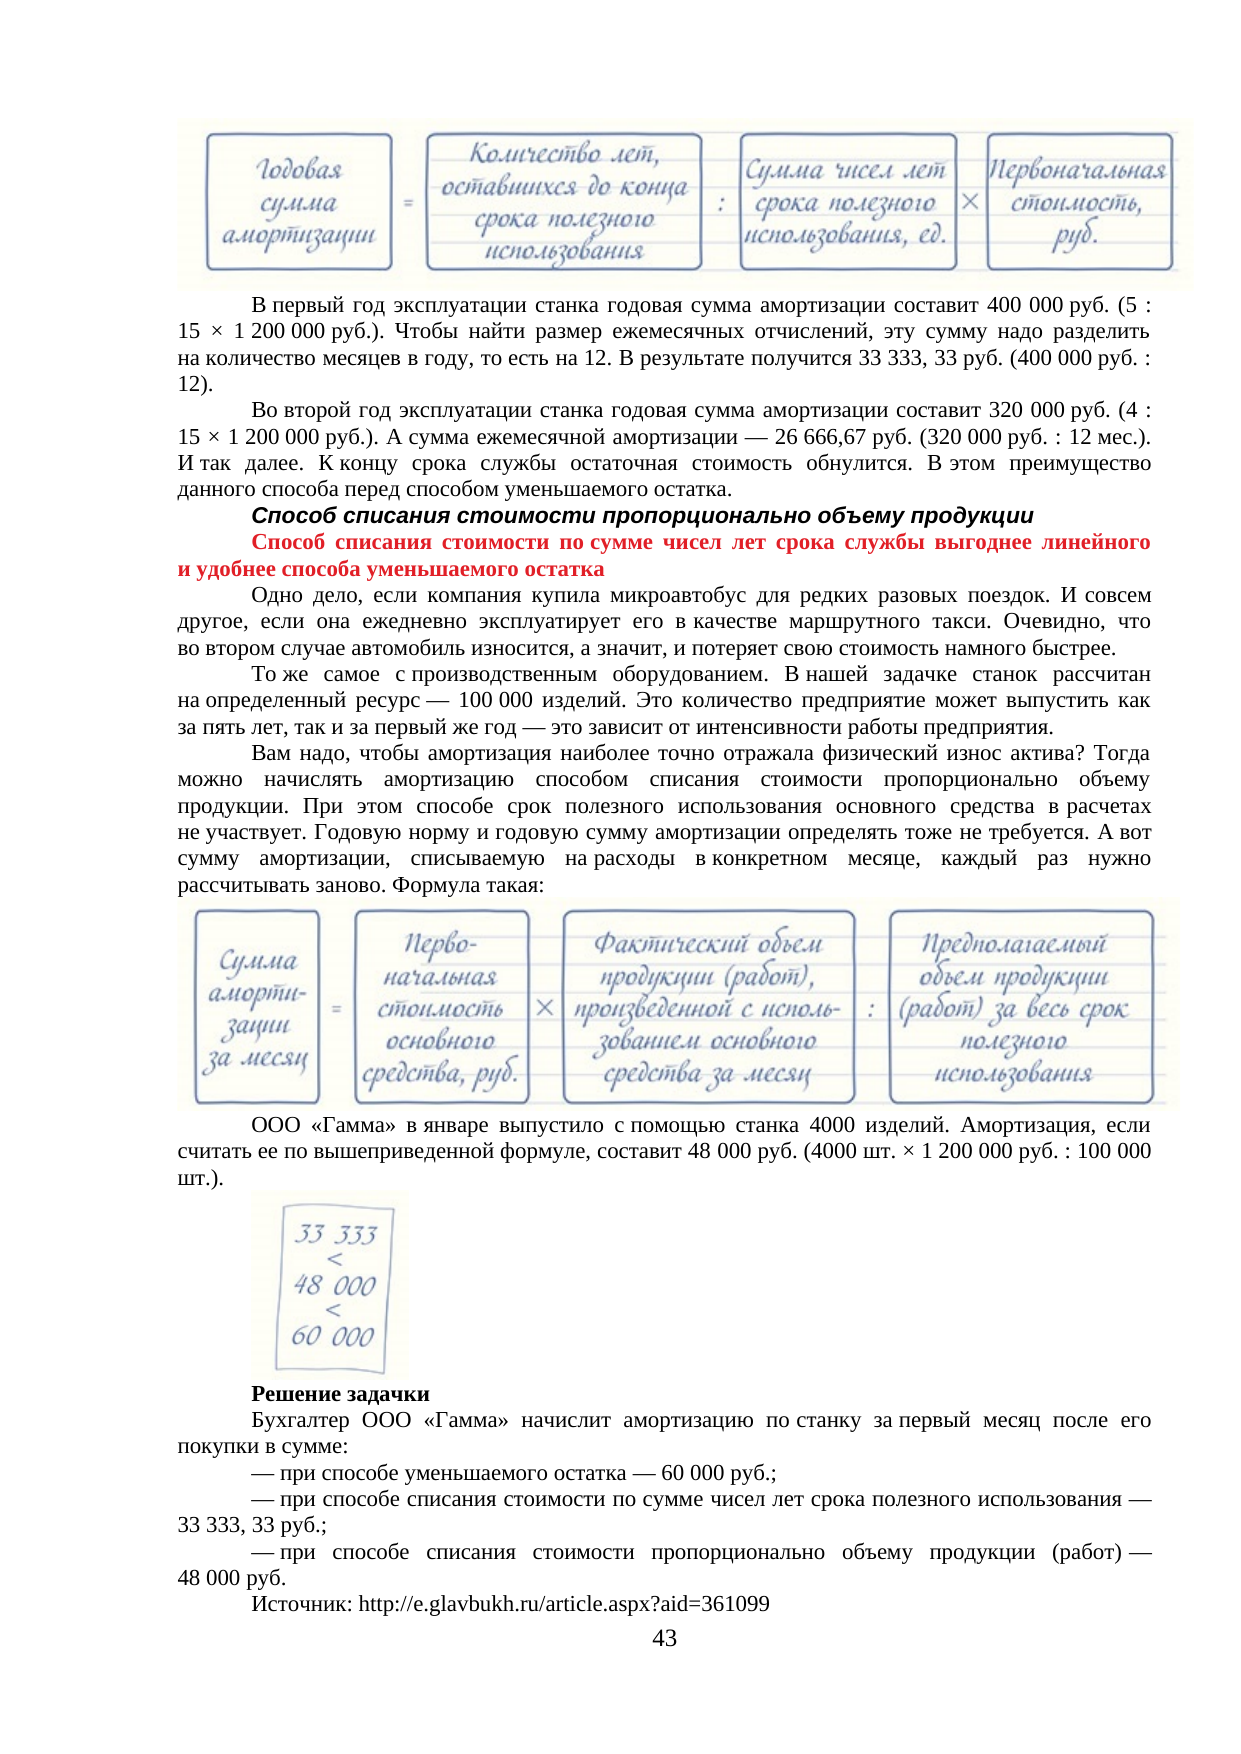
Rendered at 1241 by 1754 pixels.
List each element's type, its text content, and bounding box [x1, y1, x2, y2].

subtitle Способ списания стоимости по сумме чисел лет срока службы выгоднее линейного и удобнее способа уменьшаемого остатка [177, 528, 1152, 581]
subtitle Решение задачки [177, 1379, 1152, 1406]
picture [251, 1190, 409, 1380]
text Источник: http://e.glavbukh.ru/article.aspx?aid=361099 [177, 1590, 1152, 1617]
picture [177, 118, 1194, 291]
list В первый год эксплуатации станка годовая сумма амортизации составит 400 000 руб. (5 : 15 × 1 200 000 руб.). Чтобы найти размер ежемесячных отчислений, эту сумму надо разделить на количество месяцев в году, то есть на 12. В результате получится 33 333, 33 руб. (400 000 руб. : 12). [177, 291, 1152, 396]
list ООО «Гамма» в январе выпустило с помощью станка 4000 изделий. Амортизация, если считать ее по вышеприведенной формуле, составит 48 000 руб. (4000 шт. × 1 200 000 руб. : 100 000 шт.). [177, 1111, 1152, 1190]
list То же самое с производственным оборудованием. В нашей задачке станок рассчитан на определенный ресурс — 100 000 изделий. Это количество предприятие может выпустить как за пять лет, так и за первый же год — это зависит от интенсивности работы предприятия. [177, 660, 1152, 739]
list Одно дело, если компания купила микроавтобус для редких разовых поездок. И совсем другое, если она ежедневно эксплуатирует его в качестве маршрутного такси. Очевидно, что во втором случае автомобиль износится, а значит, и потеряет свою стоимость намного быстрее. [177, 581, 1152, 660]
list Вам надо, чтобы амортизация наиболее точно отражала физический износ актива? Тогда можно начислять амортизацию способом списания стоимости пропорционально объему продукции. При этом способе срок полезного использования основного средства в расчетах не участвует. Годовую норму и годовую сумму амортизации определять тоже не требуется. А вот сумму амортизации, списываемую на расходы в конкретном месяце, каждый раз нужно рассчитывать заново. Формула такая: [177, 739, 1152, 897]
picture [177, 897, 1181, 1111]
text — при способе списания стоимости по сумме чисел лет срока полезного использования — 33 333, 33 руб.; [177, 1485, 1152, 1538]
text Бухгалтер ООО «Гамма» начислит амортизацию по станку за первый месяц после его покупки в сумме: [177, 1406, 1152, 1459]
list Во второй год эксплуатации станка годовая сумма амортизации составит 320 000 руб. (4 : 15 × 1 200 000 руб.). А сумма ежемесячной амортизации — 26 666,67 руб. (320 000 руб. : 12 мес.). И так далее. К концу срока службы остаточная стоимость обнулится. В этом преимущество данного способа перед способом уменьшаемого остатка. [177, 396, 1152, 502]
subtitle Способ списания стоимости пропорционально объему продукции [177, 502, 1152, 528]
text — при способе уменьшаемого остатка — 60 000 руб.; [177, 1459, 1152, 1485]
text — при способе списания стоимости пропорционально объему продукции (работ) — 48 000 руб. [177, 1538, 1152, 1590]
